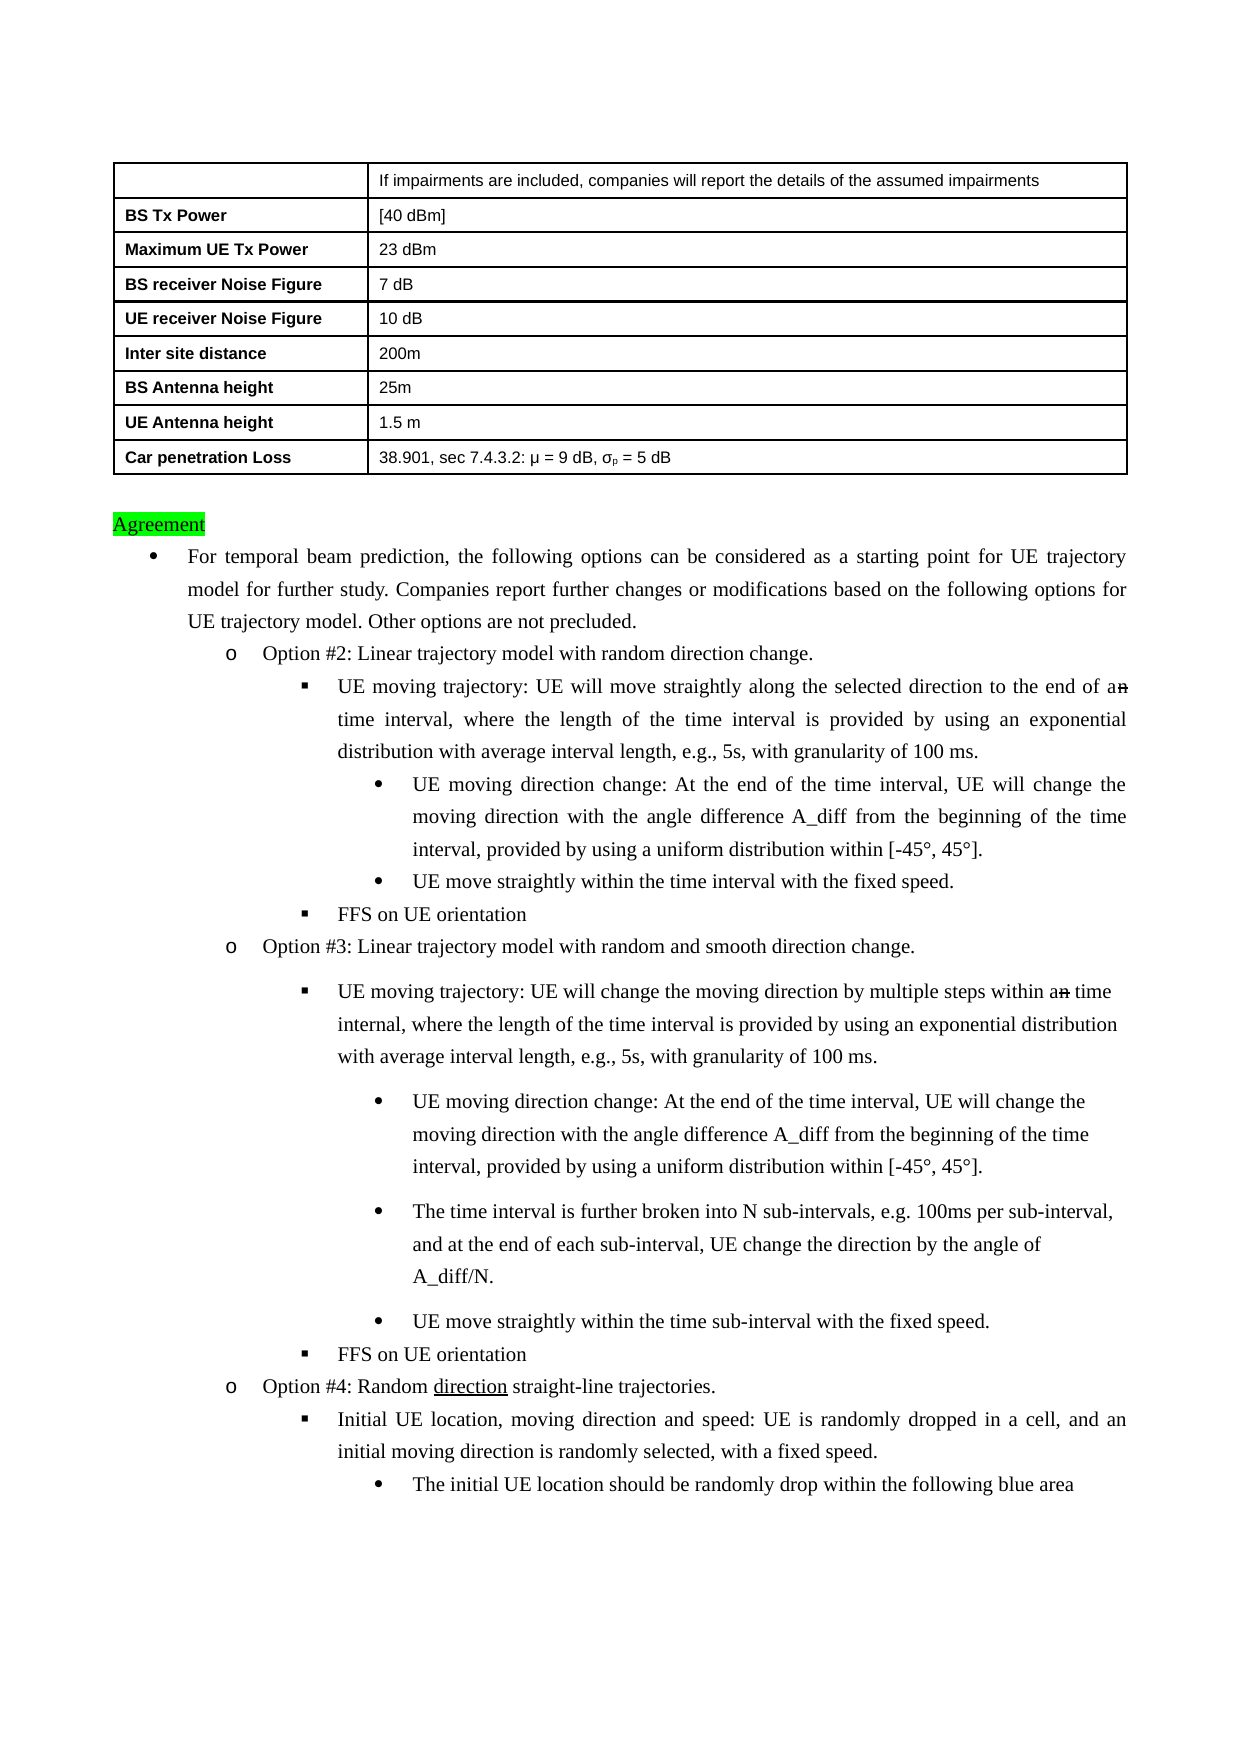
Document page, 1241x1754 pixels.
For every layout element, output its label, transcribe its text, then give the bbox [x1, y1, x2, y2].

list For temporal beam prediction, the following options can be considered as a starting point for UE trajectory model for further study. Companies report further changes or modifications based on the following options for UE trajectory model. Other options are not precluded. [150, 540, 1128, 638]
list UE move straightly within the time interval with the fixed speed. [375, 865, 1128, 898]
list UE moving direction change: At the end of the time interval, UE will change the moving direction with the angle difference A_diff from the beginning of the time interval, provided by using a uniform distribution within [-45°, 45°]. [375, 768, 1128, 865]
list The time interval is further broken into N sub-intervals, e.g. 100ms per sub-interval, and at the end of each sub-interval, UE change the direction by the angle of A_diff/N. [375, 1195, 1128, 1293]
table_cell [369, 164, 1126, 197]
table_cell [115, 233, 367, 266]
list FFS on UE orientation [300, 898, 1128, 930]
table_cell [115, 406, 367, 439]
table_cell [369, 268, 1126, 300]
text Agreement [112, 508, 1128, 540]
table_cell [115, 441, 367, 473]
list UE moving direction change: At the end of the time interval, UE will change the moving direction with the angle difference A_diff from the beginning of the time interval, provided by using a uniform distribution within [-45°, 45°]. [375, 1085, 1128, 1183]
list Initial UE location, moving direction and speed: UE is randomly dropped in a cell, and an initial moving direction is randomly selected, with a fixed speed. [300, 1403, 1128, 1468]
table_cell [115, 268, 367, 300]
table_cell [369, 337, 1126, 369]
list Option #2: Linear trajectory model with random direction change. [225, 638, 1128, 670]
list The initial UE location should be randomly drop within the following blue area [375, 1468, 1128, 1500]
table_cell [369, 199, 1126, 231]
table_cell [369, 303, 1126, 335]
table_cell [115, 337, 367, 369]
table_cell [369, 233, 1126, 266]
list Option #4: Random direction straight-line trajectories. [225, 1370, 1128, 1403]
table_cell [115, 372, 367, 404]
list Option #3: Linear trajectory model with random and smooth direction change. [225, 930, 1128, 963]
list FFS on UE orientation [300, 1338, 1128, 1370]
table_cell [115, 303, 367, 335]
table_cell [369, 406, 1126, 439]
list UE moving trajectory: UE will move straightly along the selected direction to the end of an time interval, where the length of the time interval is provided by using an exponential distribution with average interval length, e.g., 5s, with granularity of 100 ms. [300, 670, 1128, 768]
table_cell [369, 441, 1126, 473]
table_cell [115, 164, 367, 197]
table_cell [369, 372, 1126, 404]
list UE moving trajectory: UE will change the moving direction by multiple steps within an time internal, where the length of the time interval is provided by using an exponential distribution with average interval length, e.g., 5s, with granularity of 100 ms. [300, 975, 1128, 1073]
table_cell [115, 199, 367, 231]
list UE move straightly within the time sub-interval with the fixed speed. [375, 1305, 1128, 1338]
